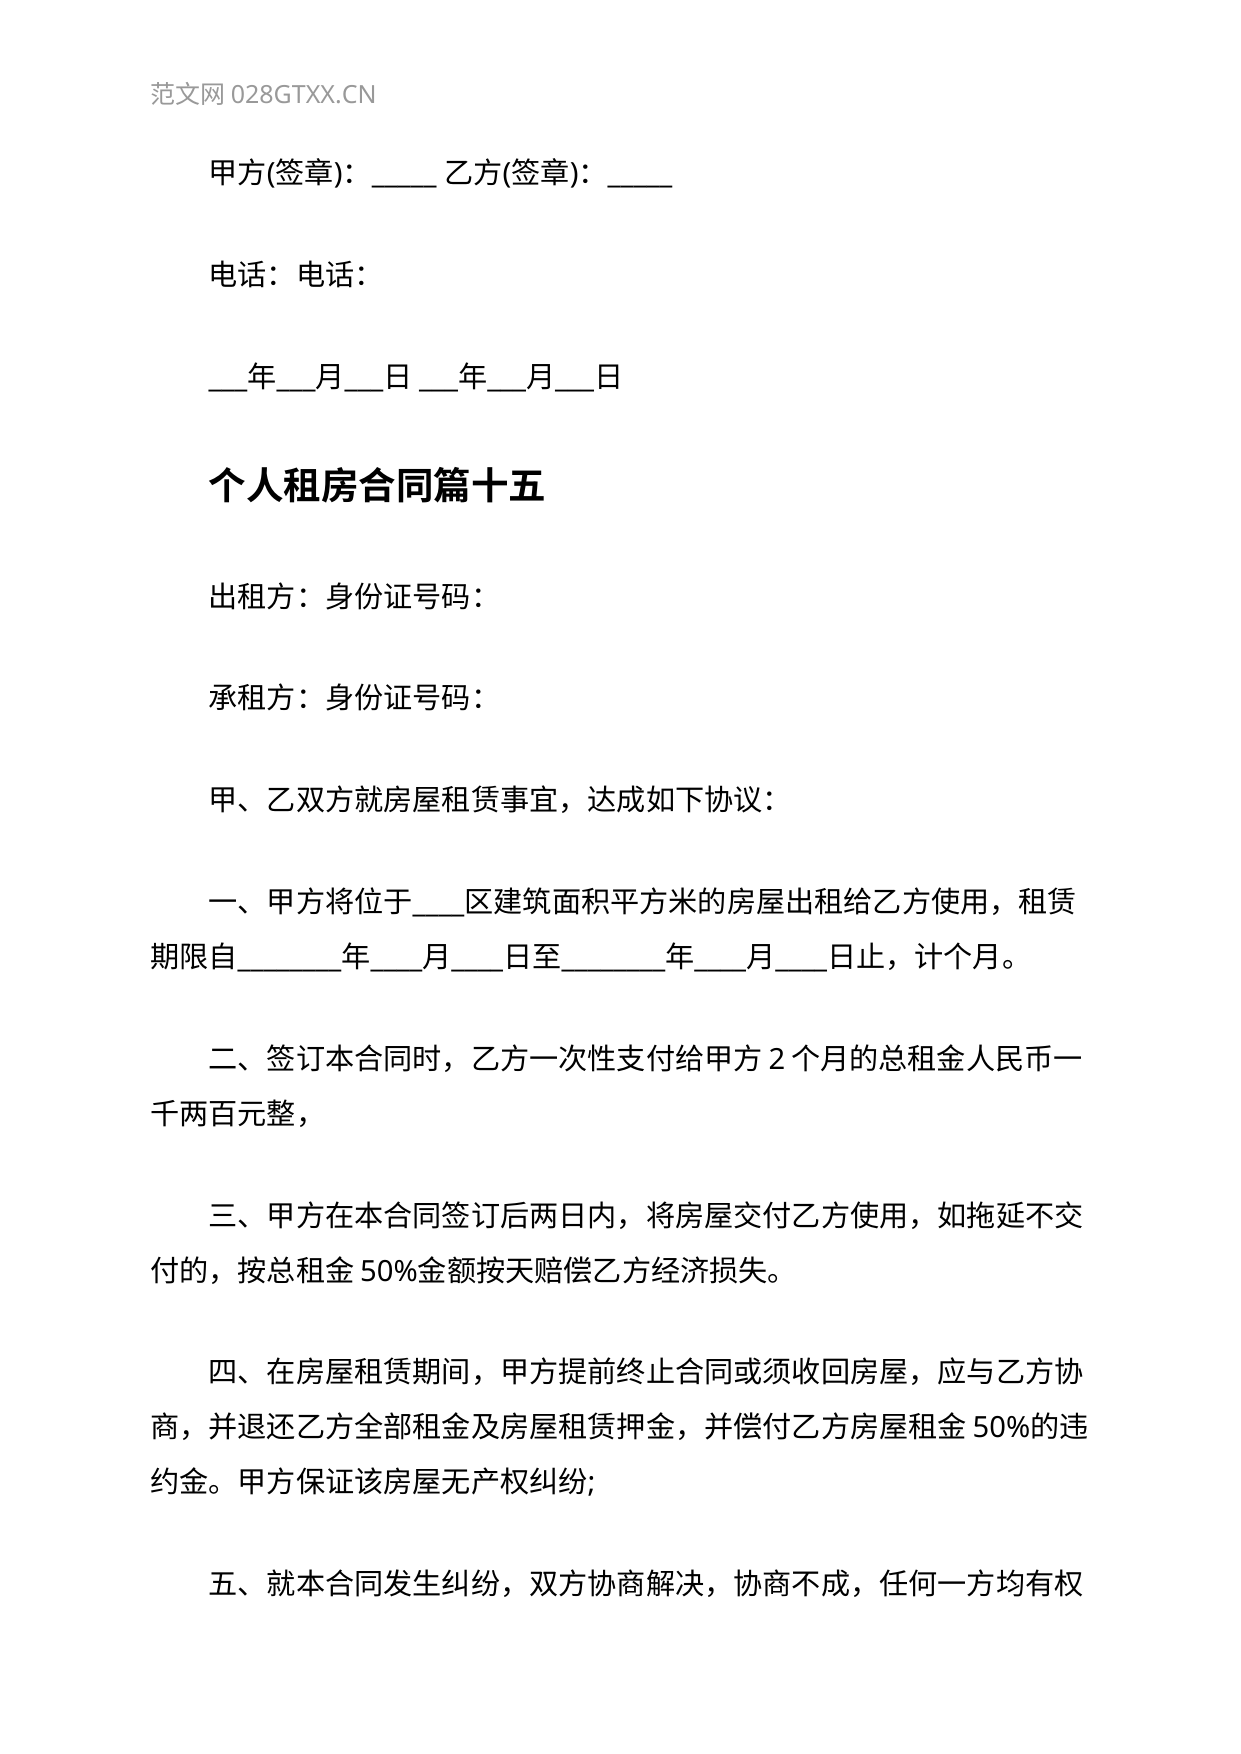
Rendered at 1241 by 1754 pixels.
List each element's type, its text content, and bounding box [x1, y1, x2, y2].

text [150, 1561, 1090, 1603]
text 甲、乙双方就房屋租赁事宜，达成如下协议： [150, 777, 1090, 819]
text 出租方：身份证号码： [150, 573, 1090, 615]
text 三、甲方在本合同签订后两日内，将房屋交付乙方使用，如拖延不交付的，按总租金50%金额按天赔偿乙方经济损失。 [150, 1192, 1090, 1289]
text ___年___月___日 ___年___月___日 [150, 354, 1090, 396]
text 个人租房合同篇十五 [150, 456, 1090, 510]
text 一、甲方将位于____区建筑面积平方米的房屋出租给乙方使用，租赁期限自________年____月____日至________年____月____日止，计个月。 [150, 878, 1090, 976]
text 电话：电话： [150, 252, 1090, 294]
text 二、签订本合同时，乙方一次性支付给甲方2个月的总租金人民币一千两百元整， [150, 1035, 1090, 1133]
text 承租方：身份证号码： [150, 675, 1090, 717]
text 四、在房屋租赁期间，甲方提前终止合同或须收回房屋，应与乙方协商，并退还乙方全部租金及房屋租赁押金，并偿付乙方房屋租金50%的违约金。甲方保证该房屋无产权纠纷; [150, 1349, 1090, 1501]
text 甲方(签章)：_____ 乙方(签章)：_____ [150, 150, 1090, 192]
